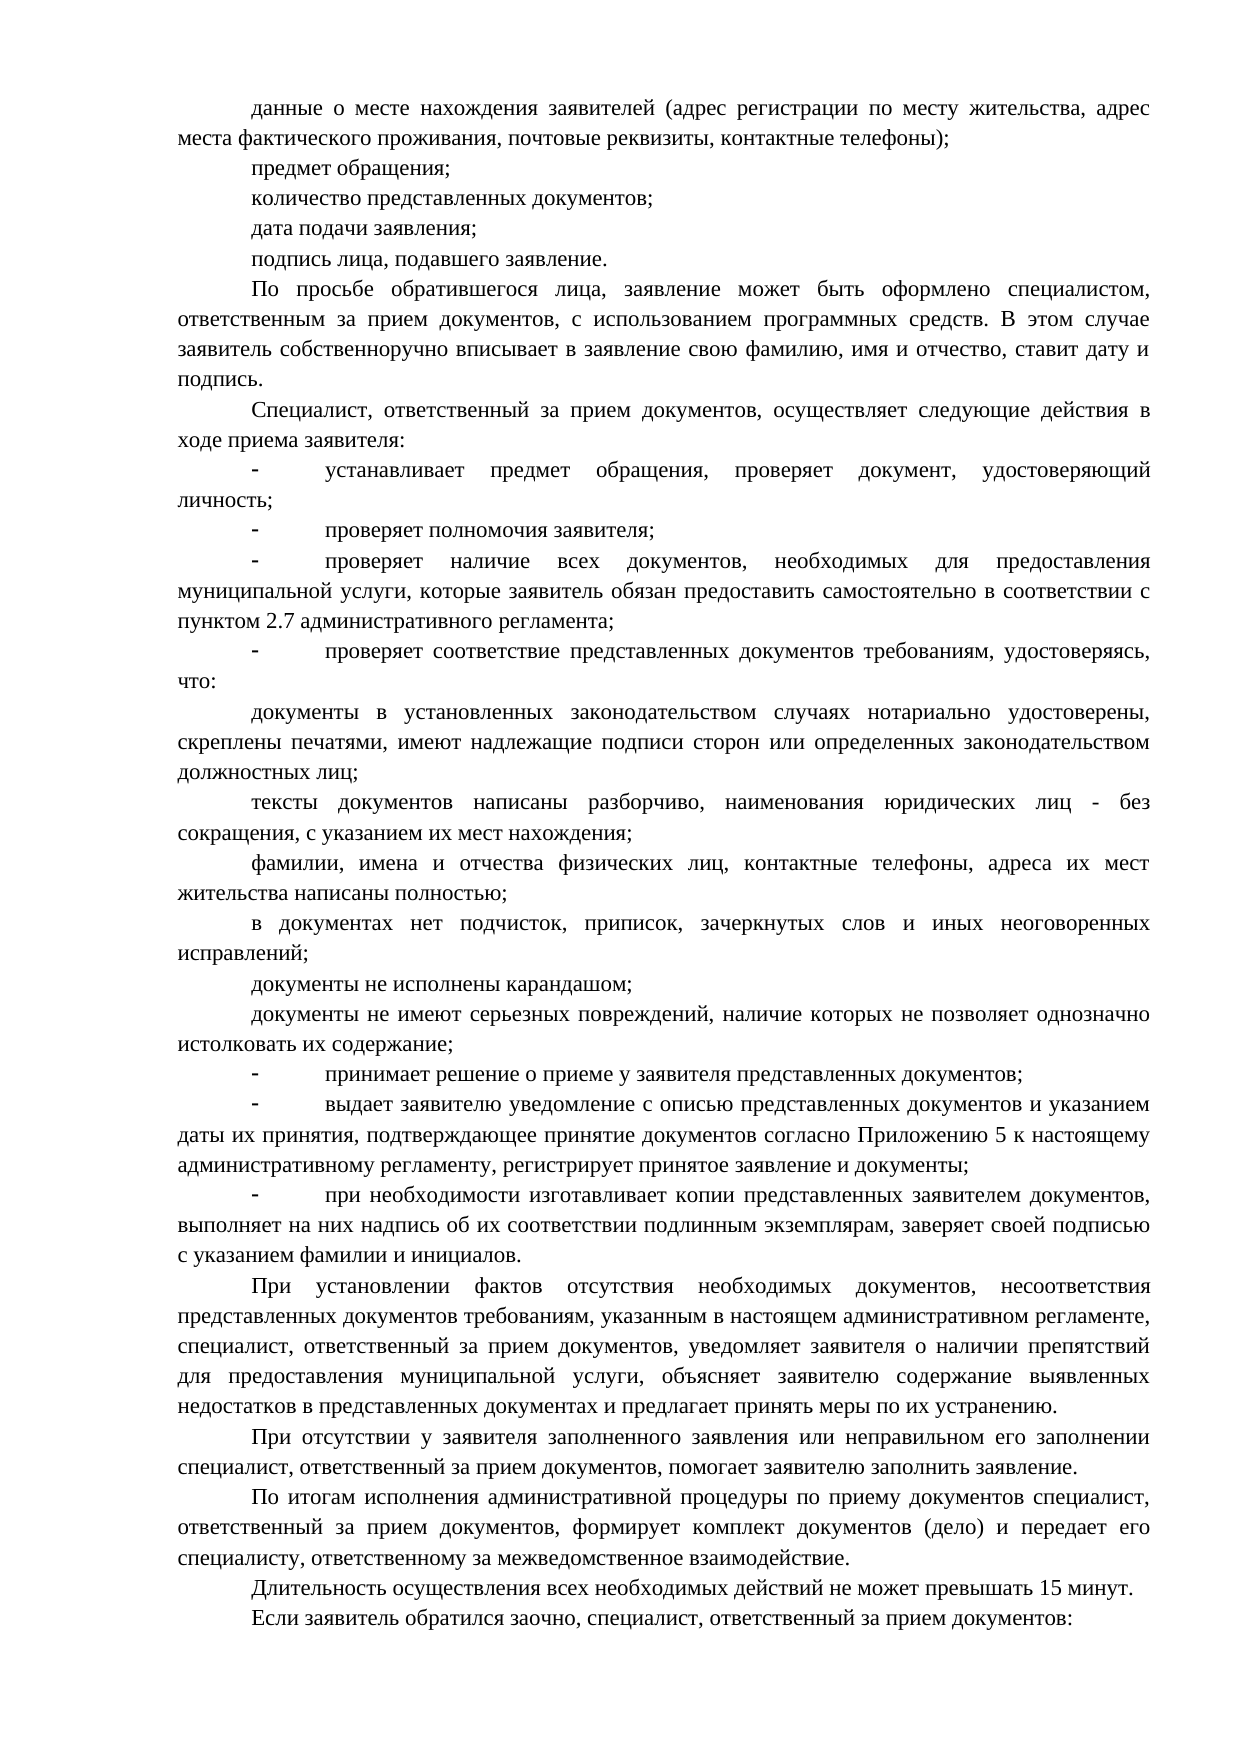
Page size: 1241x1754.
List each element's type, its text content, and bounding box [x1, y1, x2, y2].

list при необходимости изготавливает копии представленных заявителем документов, выполняет на них надпись об их соответствии подлинным экземплярам, заверяет своей подписью с указанием фамилии и инициалов. [177, 1181, 1152, 1268]
list проверяет полномочия заявителя; [177, 517, 1152, 543]
text По просьбе обратившегося лица, заявление может быть оформлено специалистом, ответственным за прием документов, с использованием программных средств. В этом случае заявитель собственноручно вписывает в заявление свою фамилию, имя и отчество, ставит дату и подпись. [177, 275, 1152, 392]
text По итогам исполнения административной процедуры по приему документов специалист, ответственный за прием документов, формирует комплект документов (дело) и передает его специалисту, ответственному за межведомственное взаимодействие. [177, 1483, 1152, 1570]
text документы в установленных законодательством случаях нотариально удостоверены, скреплены печатями, имеют надлежащие подписи сторон или определенных законодательством должностных лиц; [177, 698, 1152, 784]
text документы не исполнены карандашом; [177, 970, 1152, 996]
list выдает заявителю уведомление с описью представленных документов и указанием даты их принятия, подтверждающее принятие документов согласно Приложению 5 к настоящему административному регламенту, регистрирует принятое заявление и документы; [177, 1091, 1152, 1177]
text При установлении фактов отсутствия необходимых документов, несоответствия представленных документов требованиям, указанным в настоящем административном регламенте, специалист, ответственный за прием документов, уведомляет заявителя о наличии препятствий для предоставления муниципальной услуги, объясняет заявителю содержание выявленных недостатков в представленных документах и предлагает принять меры по их устранению. [177, 1272, 1152, 1419]
text дата подачи заявления; [177, 214, 1152, 241]
text тексты документов написаны разборчиво, наименования юридических лиц - без сокращения, с указанием их мест нахождения; [177, 788, 1152, 845]
list принимает решение о приеме у заявителя представленных документов; [177, 1060, 1152, 1087]
text количество представленных документов; [177, 184, 1152, 211]
text Длительность осуществления всех необходимых действий не может превышать 15 минут. [177, 1574, 1152, 1600]
text предмет обращения; [177, 154, 1152, 180]
list проверяет соответствие представленных документов требованиям, удостоверяясь, что: [177, 637, 1152, 694]
list проверяет наличие всех документов, необходимых для предоставления муниципальной услуги, которые заявитель обязан предоставить самостоятельно в соответствии с пунктом 2.7 административного регламента; [177, 547, 1152, 633]
text подпись лица, подавшего заявление. [177, 245, 1152, 271]
text Специалист, ответственный за прием документов, осуществляет следующие действия в ходе приема заявителя: [177, 396, 1152, 452]
text фамилии, имена и отчества физических лиц, контактные телефоны, адреса их мест жительства написаны полностью; [177, 849, 1152, 905]
list устанавливает предмет обращения, проверяет документ, удостоверяющий личность; [177, 456, 1152, 513]
text данные о месте нахождения заявителей (адрес регистрации по месту жительства, адрес места фактического проживания, почтовые реквизиты, контактные телефоны); [177, 94, 1152, 150]
text в документах нет подчисток, приписок, зачеркнутых слов и иных неоговоренных исправлений; [177, 909, 1152, 966]
text Если заявитель обратился заочно, специалист, ответственный за прием документов: [177, 1604, 1152, 1630]
text При отсутствии у заявителя заполненного заявления или неправильном его заполнении специалист, ответственный за прием документов, помогает заявителю заполнить заявление. [177, 1423, 1152, 1479]
text документы не имеют серьезных повреждений, наличие которых не позволяет однозначно истолковать их содержание; [177, 1000, 1152, 1056]
